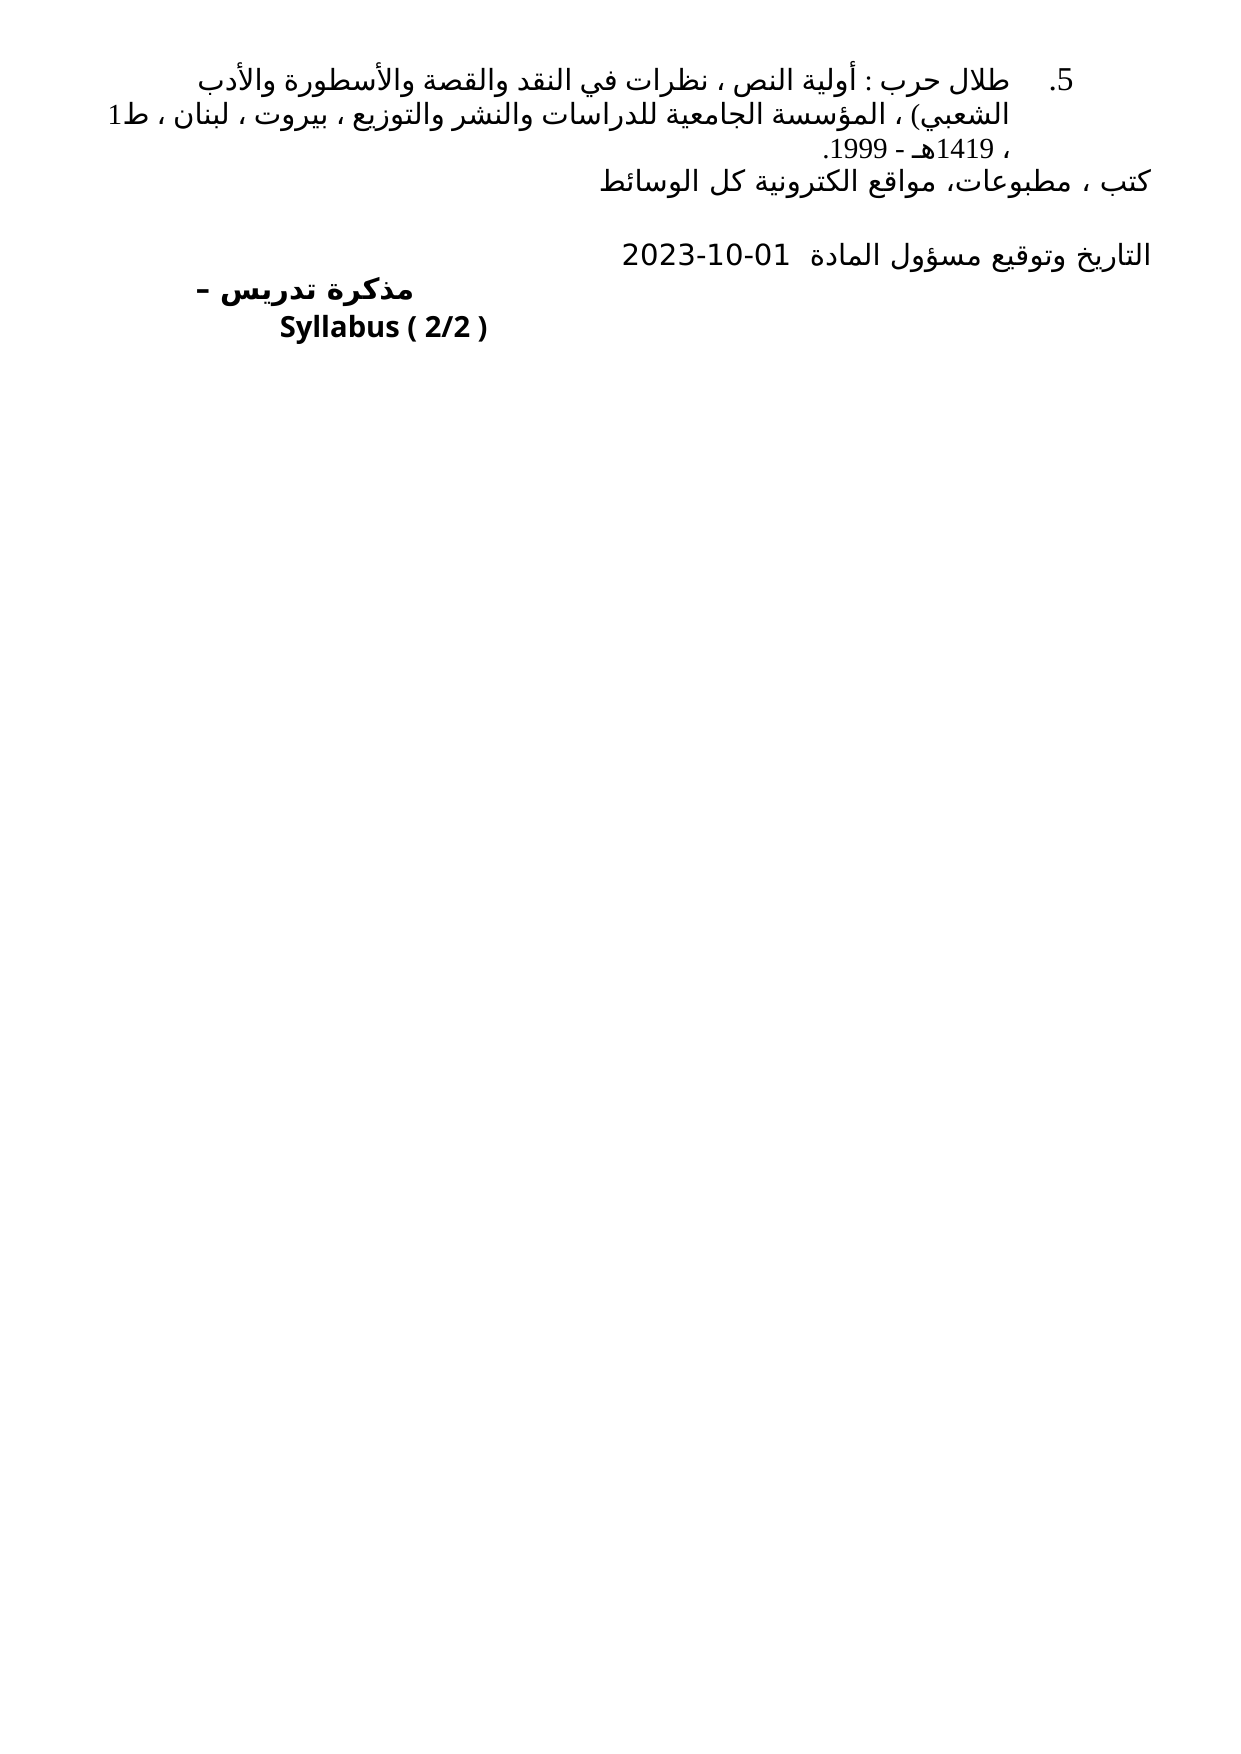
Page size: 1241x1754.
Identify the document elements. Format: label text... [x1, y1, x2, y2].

text مذكرة تدريس – Syllabus ( 2/2 ) [103, 272, 488, 346]
list طلال حرب : أولية النص ، نظرات في النقد والقصة والأسطورة والأدب الشعبي) ، المؤسسة الجامعية للدراسات والنشر والتوزيع ، بيروت ، لبنان ، ط1 ، 1419هـ - 1999. [103, 59, 1048, 164]
text التاريخ وتوقيع مسؤول المادة 01-10-2023 [103, 238, 1152, 272]
text كتب ، مطبوعات، مواقع الكترونية كل الوسائط [103, 164, 1152, 198]
